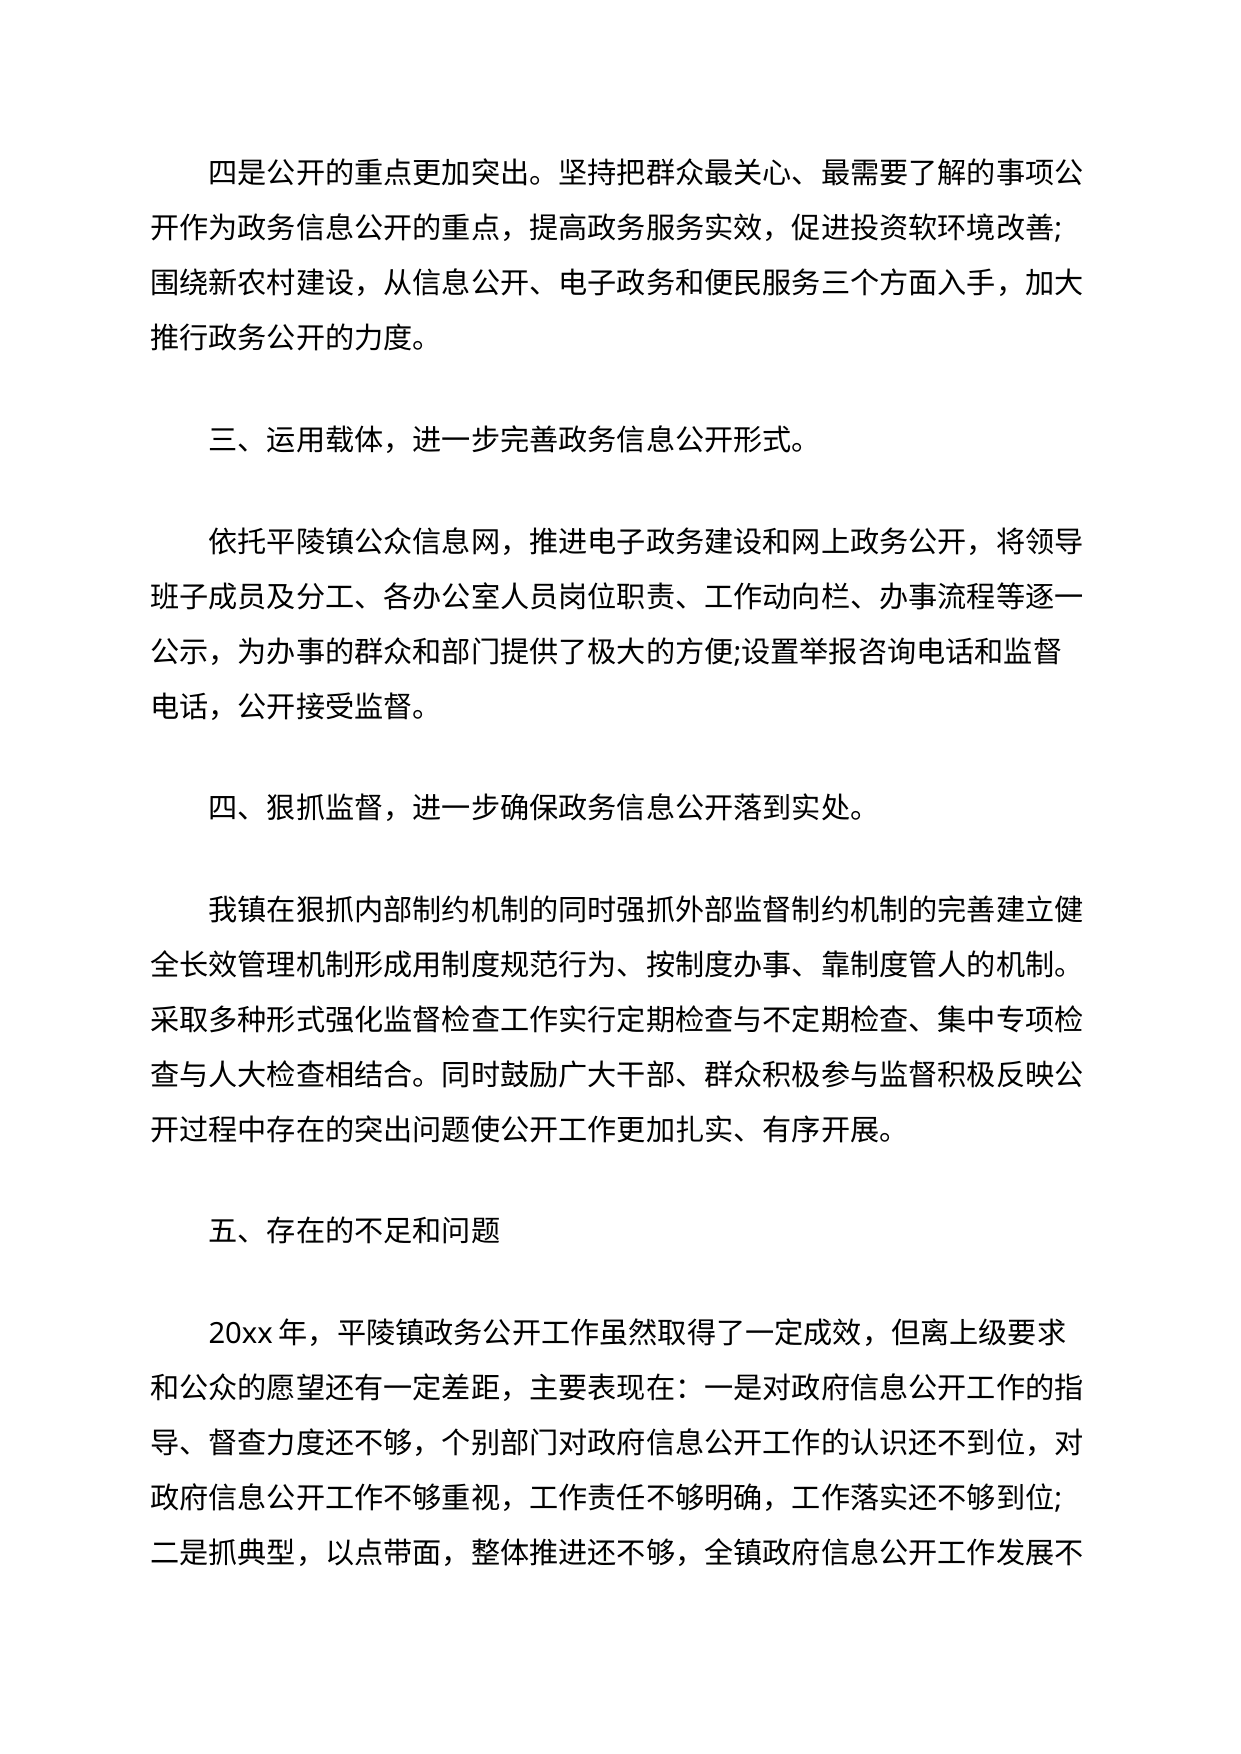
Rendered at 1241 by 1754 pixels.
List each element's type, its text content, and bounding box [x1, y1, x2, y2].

text 依托平陵镇公众信息网，推进电子政务建设和网上政务公开，将领导班子成员及分工、各办公室人员岗位职责、工作动向栏、办事流程等逐一公示，为办事的群众和部门提供了极大的方便;设置举报咨询电话和监督电话，公开接受监督。 [150, 518, 1090, 725]
text 三、运用载体，进一步完善政务信息公开形式。 [150, 417, 1090, 459]
text 四是公开的重点更加突出。坚持把群众最关心、最需要了解的事项公开作为政务信息公开的重点，提高政务服务实效，促进投资软环境改善;围绕新农村建设，从信息公开、电子政务和便民服务三个方面入手，加大推行政务公开的力度。 [150, 150, 1090, 357]
text 四、狠抓监督，进一步确保政务信息公开落到实处。 [150, 785, 1090, 827]
text 我镇在狠抓内部制约机制的同时强抓外部监督制约机制的完善建立健全长效管理机制形成用制度规范行为、按制度办事、靠制度管人的机制。采取多种形式强化监督检查工作实行定期检查与不定期检查、集中专项检查与人大检查相结合。同时鼓励广大干部、群众积极参与监督积极反映公开过程中存在的突出问题使公开工作更加扎实、有序开展。 [150, 887, 1090, 1148]
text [150, 1310, 1090, 1572]
text 五、存在的不足和问题 [150, 1208, 1090, 1250]
